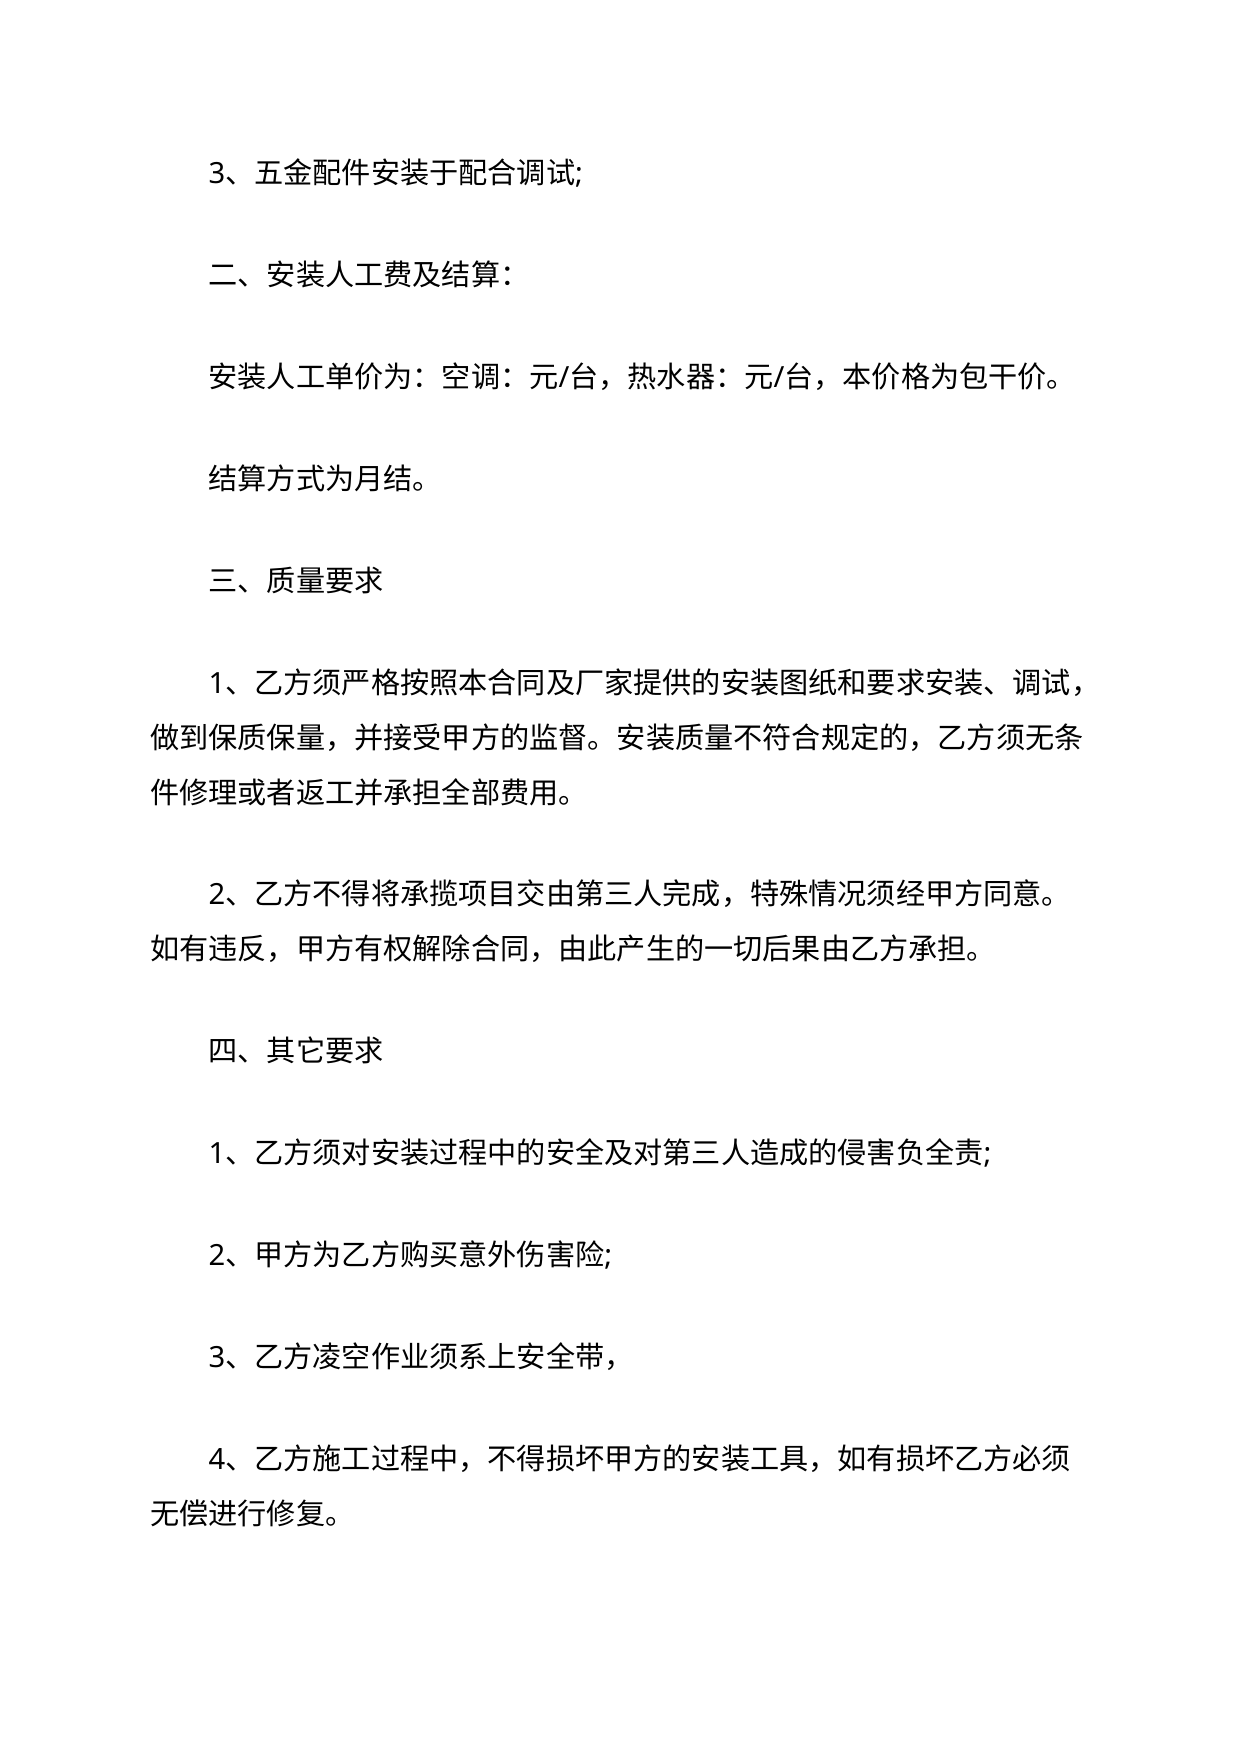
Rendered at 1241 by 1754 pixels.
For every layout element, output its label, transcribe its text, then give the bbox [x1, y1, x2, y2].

text 四、其它要求 [150, 1028, 1090, 1070]
text 二、安装人工费及结算： [150, 252, 1090, 294]
text 安装人工单价为：空调：元/台，热水器：元/台，本价格为包干价。 [150, 354, 1090, 396]
text 1、乙方须对安装过程中的安全及对第三人造成的侵害负全责; [150, 1129, 1090, 1172]
text 3、五金配件安装于配合调试; [150, 150, 1090, 192]
text 3、乙方凌空作业须系上安全带， [150, 1333, 1090, 1376]
text 4、乙方施工过程中，不得损坏甲方的安装工具，如有损坏乙方必须无偿进行修复。 [150, 1435, 1090, 1533]
text 1、乙方须严格按照本合同及厂家提供的安装图纸和要求安装、调试，做到保质保量，并接受甲方的监督。安装质量不符合规定的，乙方须无条件修理或者返工并承担全部费用。 [150, 659, 1090, 811]
text 结算方式为月结。 [150, 456, 1090, 498]
text 2、乙方不得将承揽项目交由第三人完成，特殊情况须经甲方同意。如有违反，甲方有权解除合同，由此产生的一切后果由乙方承担。 [150, 871, 1090, 968]
text 2、甲方为乙方购买意外伤害险; [150, 1231, 1090, 1274]
text 三、质量要求 [150, 557, 1090, 600]
